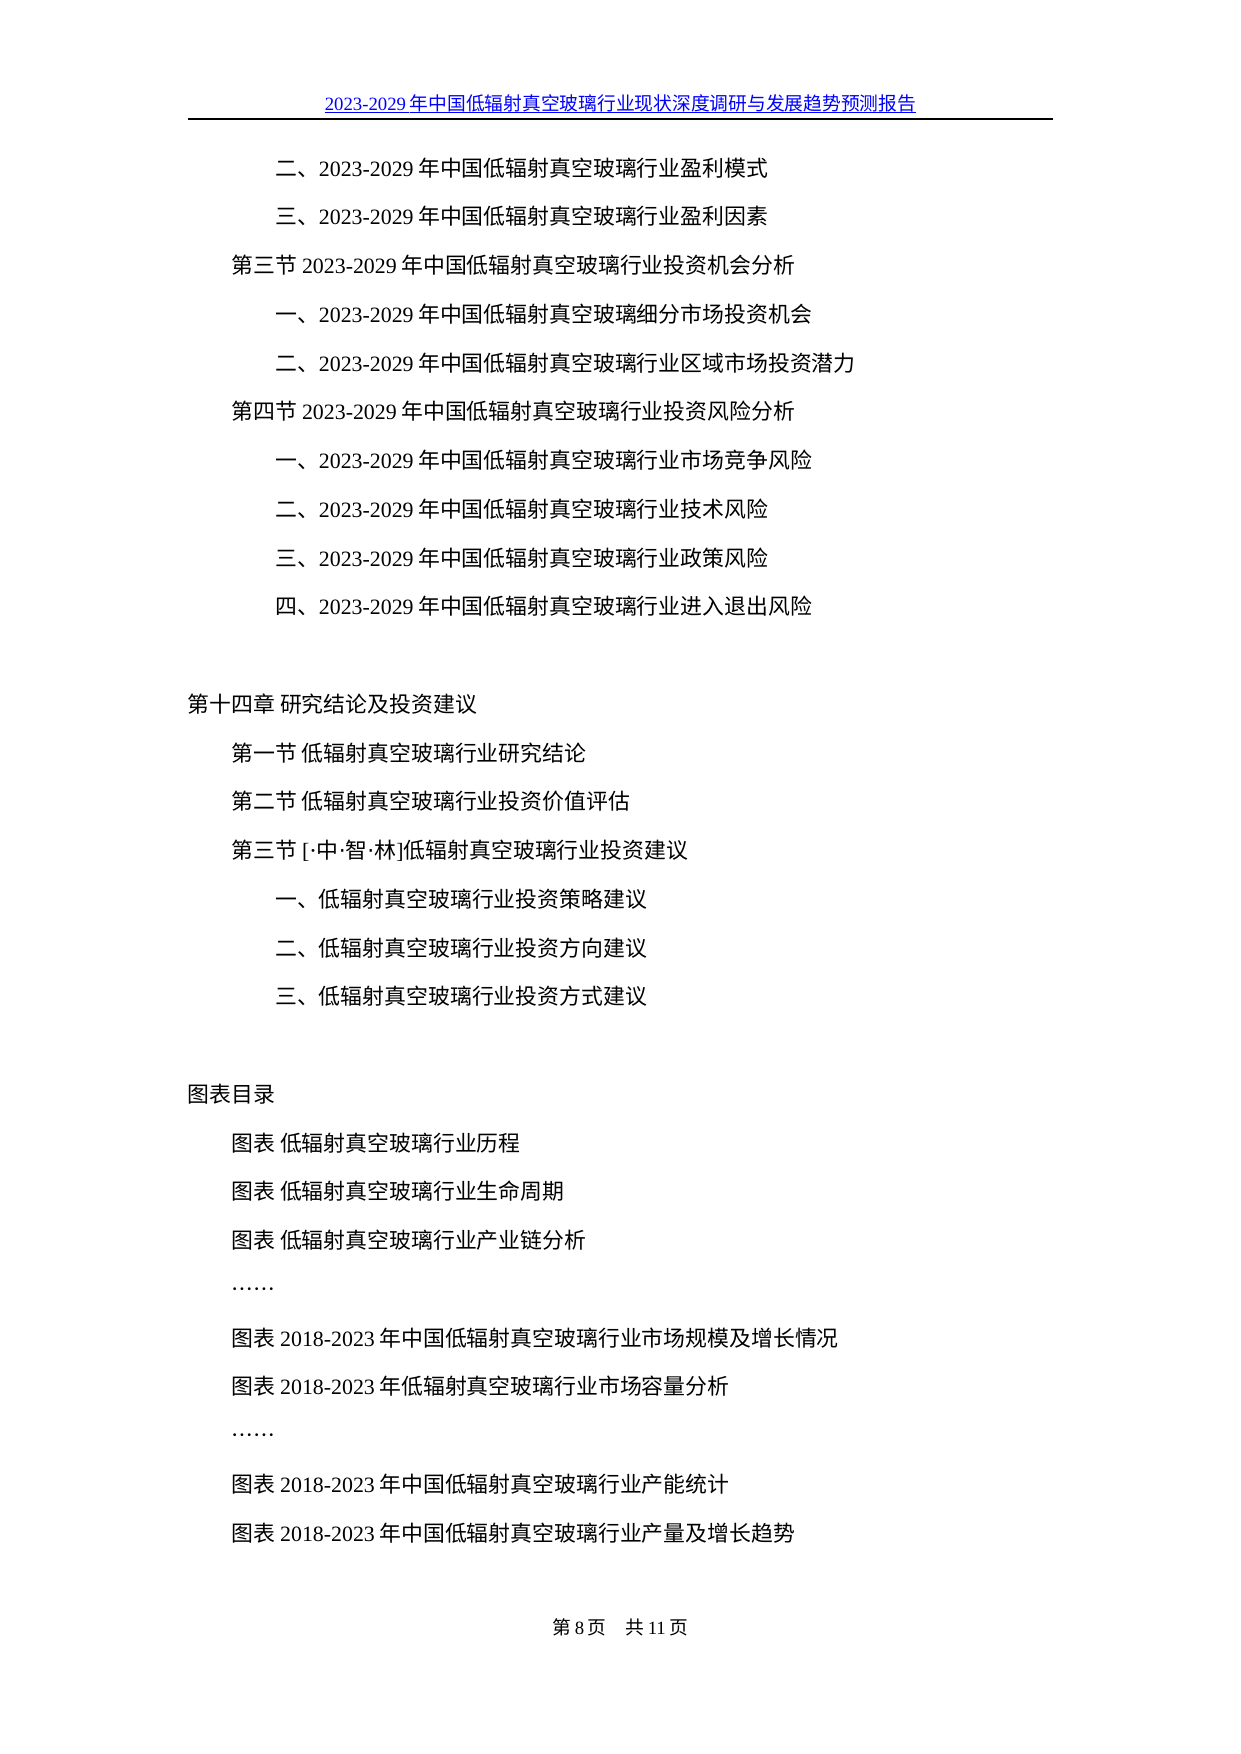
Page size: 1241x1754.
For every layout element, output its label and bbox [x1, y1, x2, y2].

text [187, 150, 1053, 1548]
